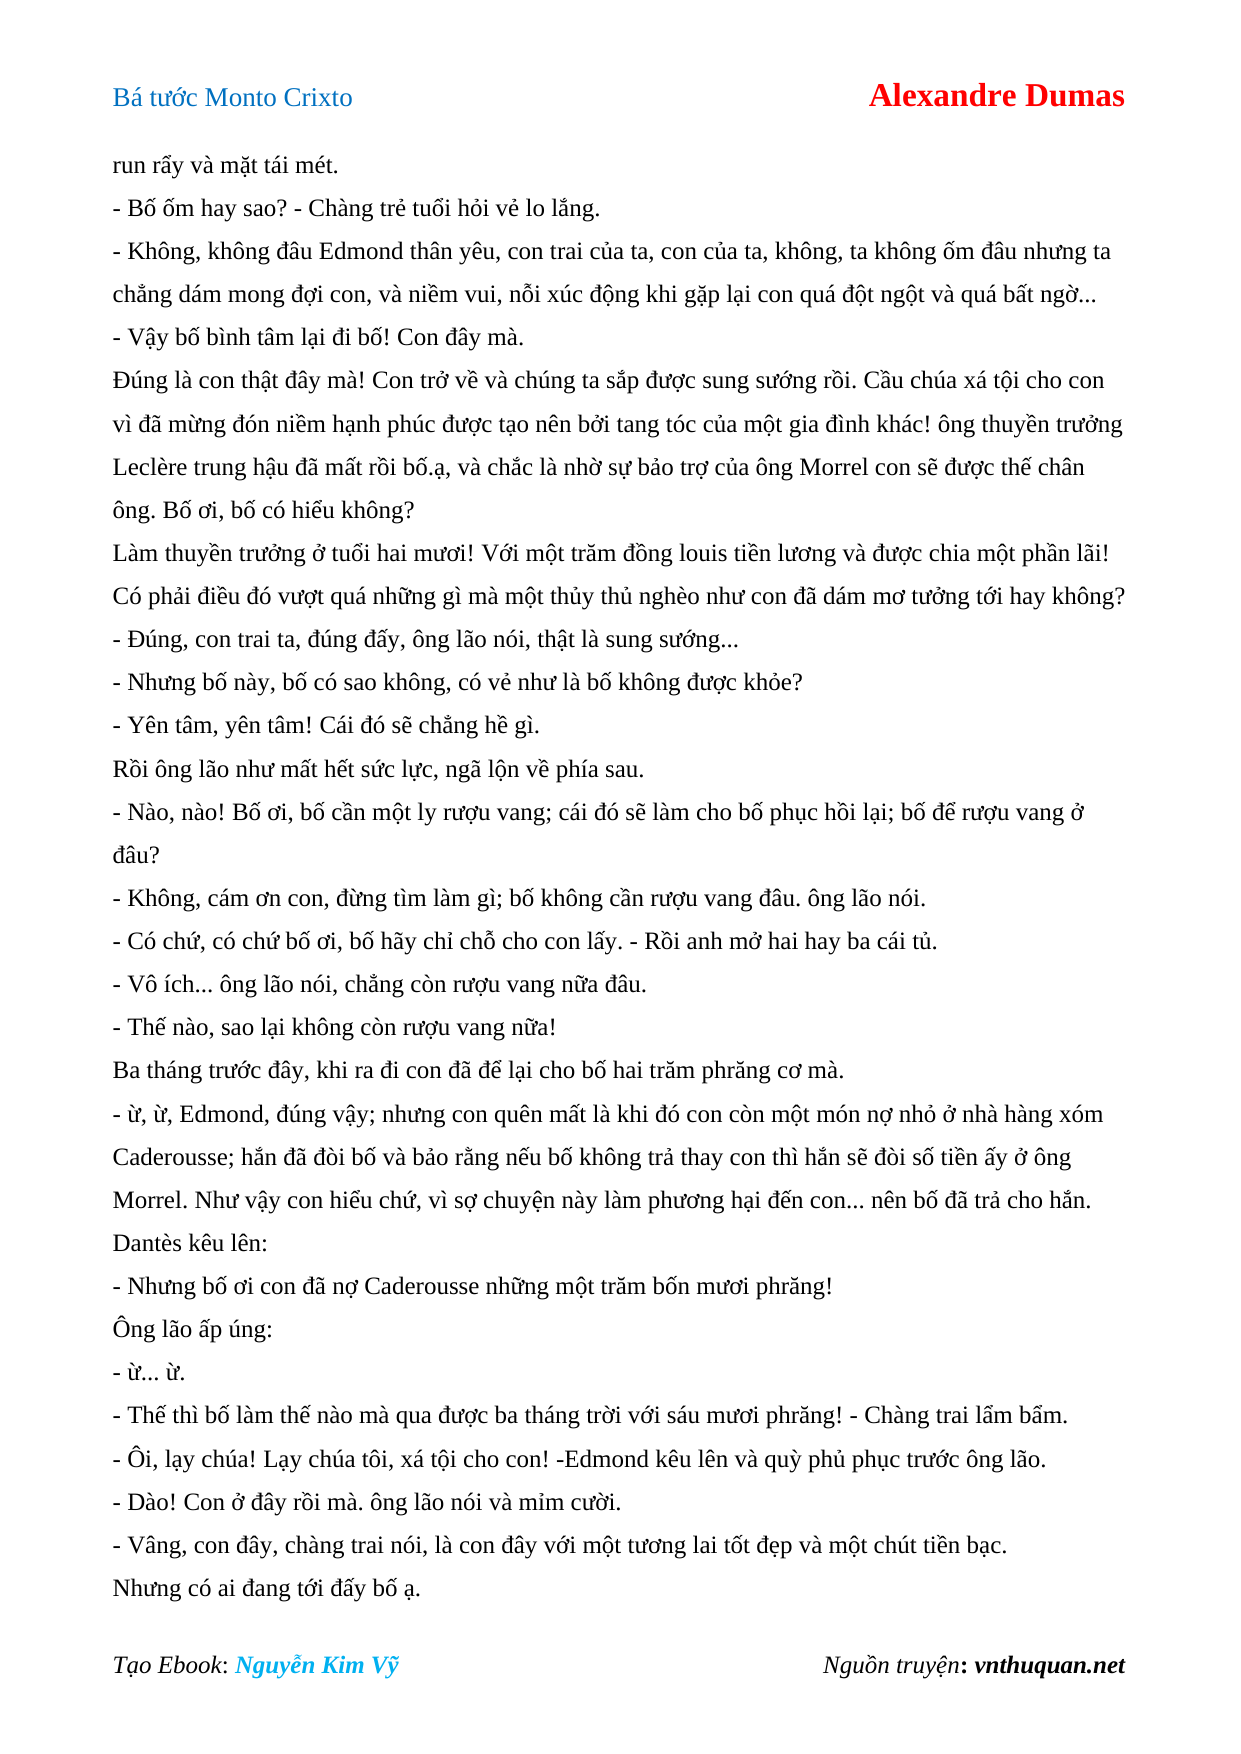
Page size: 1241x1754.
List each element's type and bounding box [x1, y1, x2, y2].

text [112, 150, 1128, 1602]
